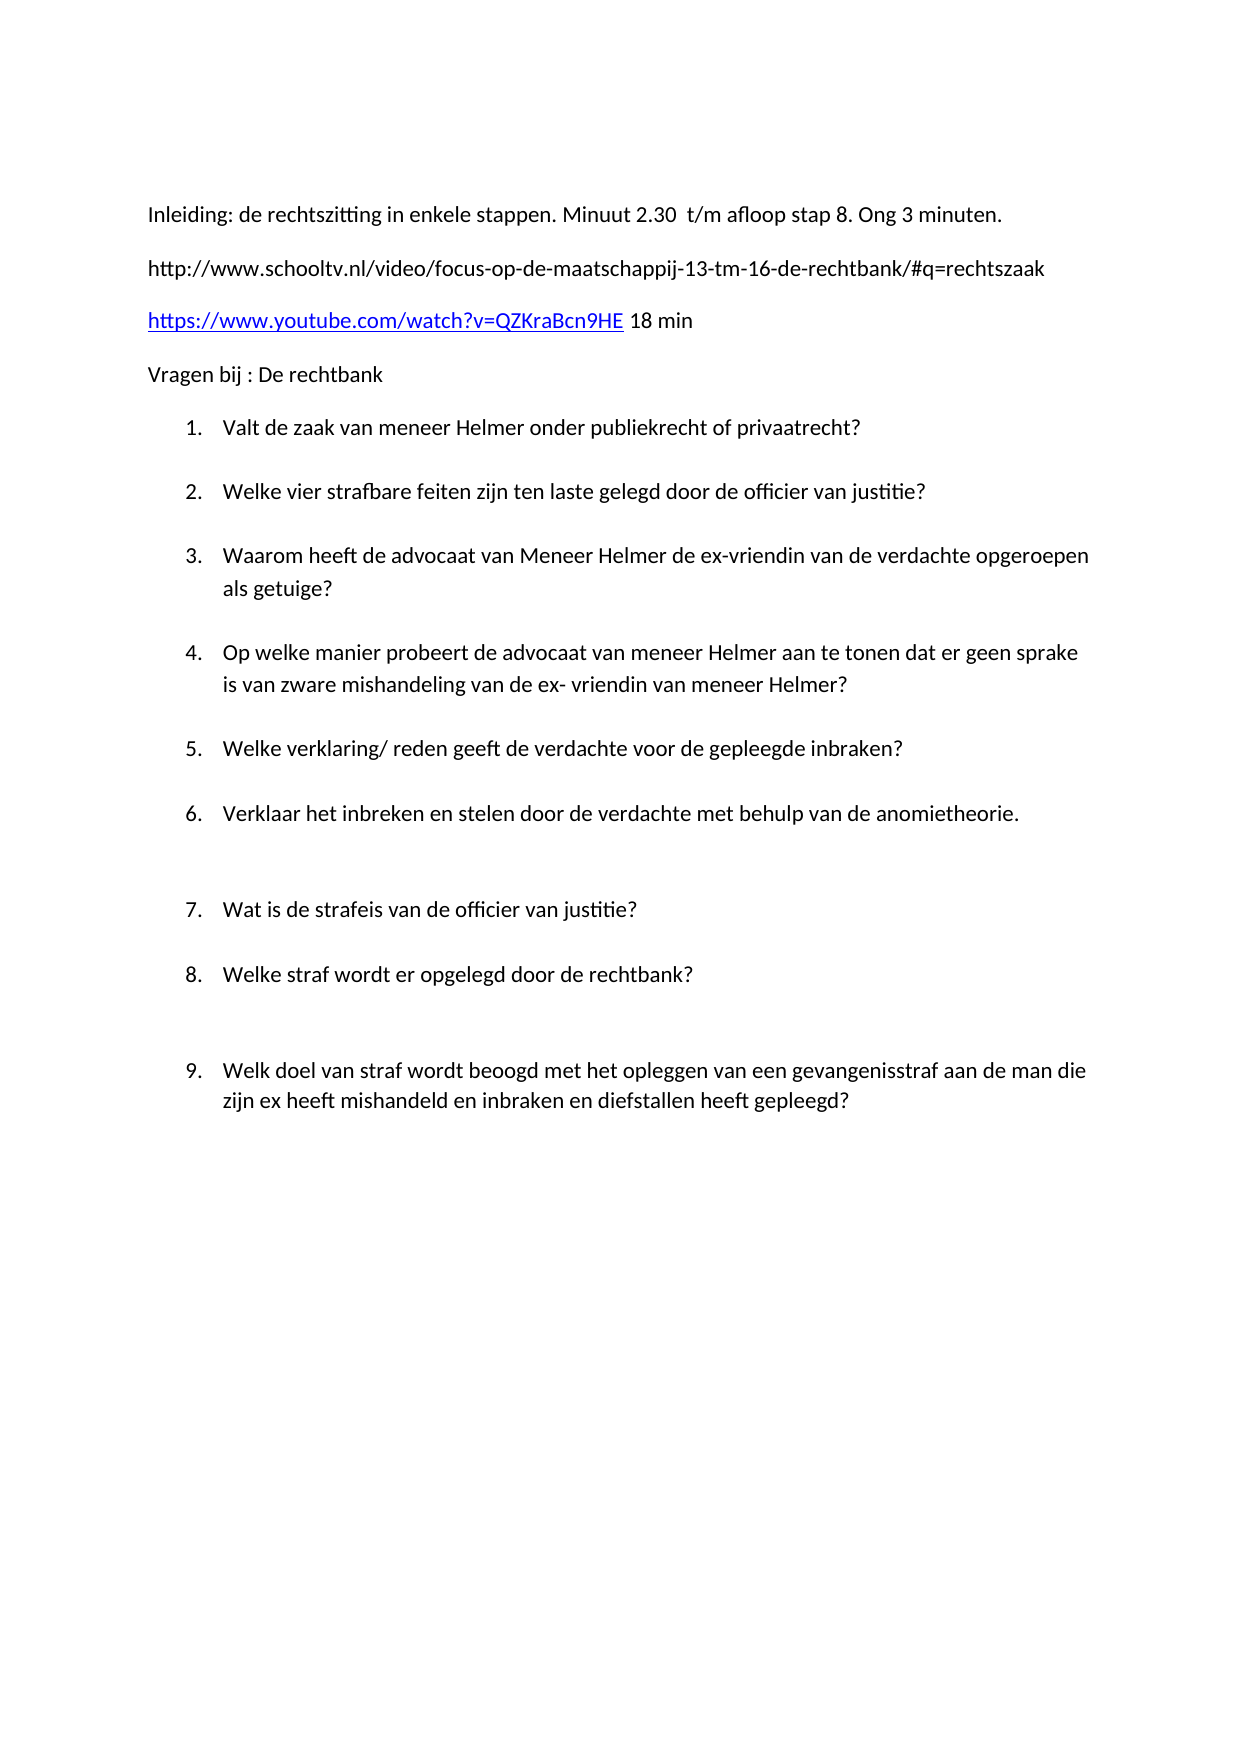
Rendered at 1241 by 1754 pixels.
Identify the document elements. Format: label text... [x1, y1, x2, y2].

list Welke straf wordt er opgelegd door de rechtbank? [185, 960, 1093, 988]
text Inleiding: de rechtszitting in enkele stappen. Minuut 2.30 t/m afloop stap 8. Ong 3 minuten. [148, 201, 1093, 229]
list Welk doel van straf wordt beoogd met het opleggen van een gevangenisstraf aan de man die zijn ex heeft mishandeld en inbraken en diefstallen heeft gepleegd? [185, 1056, 1093, 1115]
list Welke verklaring/ reden geeft de verdachte voor de gepleegde inbraken? [185, 734, 1093, 763]
list Op welke manier probeert de advocaat van meneer Helmer aan te tonen dat er geen sprake is van zware mishandeling van de ex- vriendin van meneer Helmer? [185, 638, 1093, 698]
list Waarom heeft de advocaat van Meneer Helmer de ex-vriendin van de verdachte opgeroepen als getuige? [185, 541, 1093, 602]
text Vragen bij : De rechtbank [148, 360, 1093, 388]
text https://www.youtube.com/watch?v=QZKraBcn9HE 18 min [148, 307, 1093, 335]
list Wat is de strafeis van de officier van justitie? [185, 896, 1093, 923]
text http://www.schooltv.nl/video/focus-op-de-maatschappij-13-tm-16-de-rechtbank/#q=rechtszaak [148, 254, 1093, 282]
list Valt de zaak van meneer Helmer onder publiekrecht of privaatrecht? [185, 413, 1093, 441]
list Verklaar het inbreken en stelen door de verdachte met behulp van de anomietheorie. [185, 799, 1093, 827]
list Welke vier strafbare feiten zijn ten laste gelegd door de officier van justitie? [185, 477, 1093, 505]
